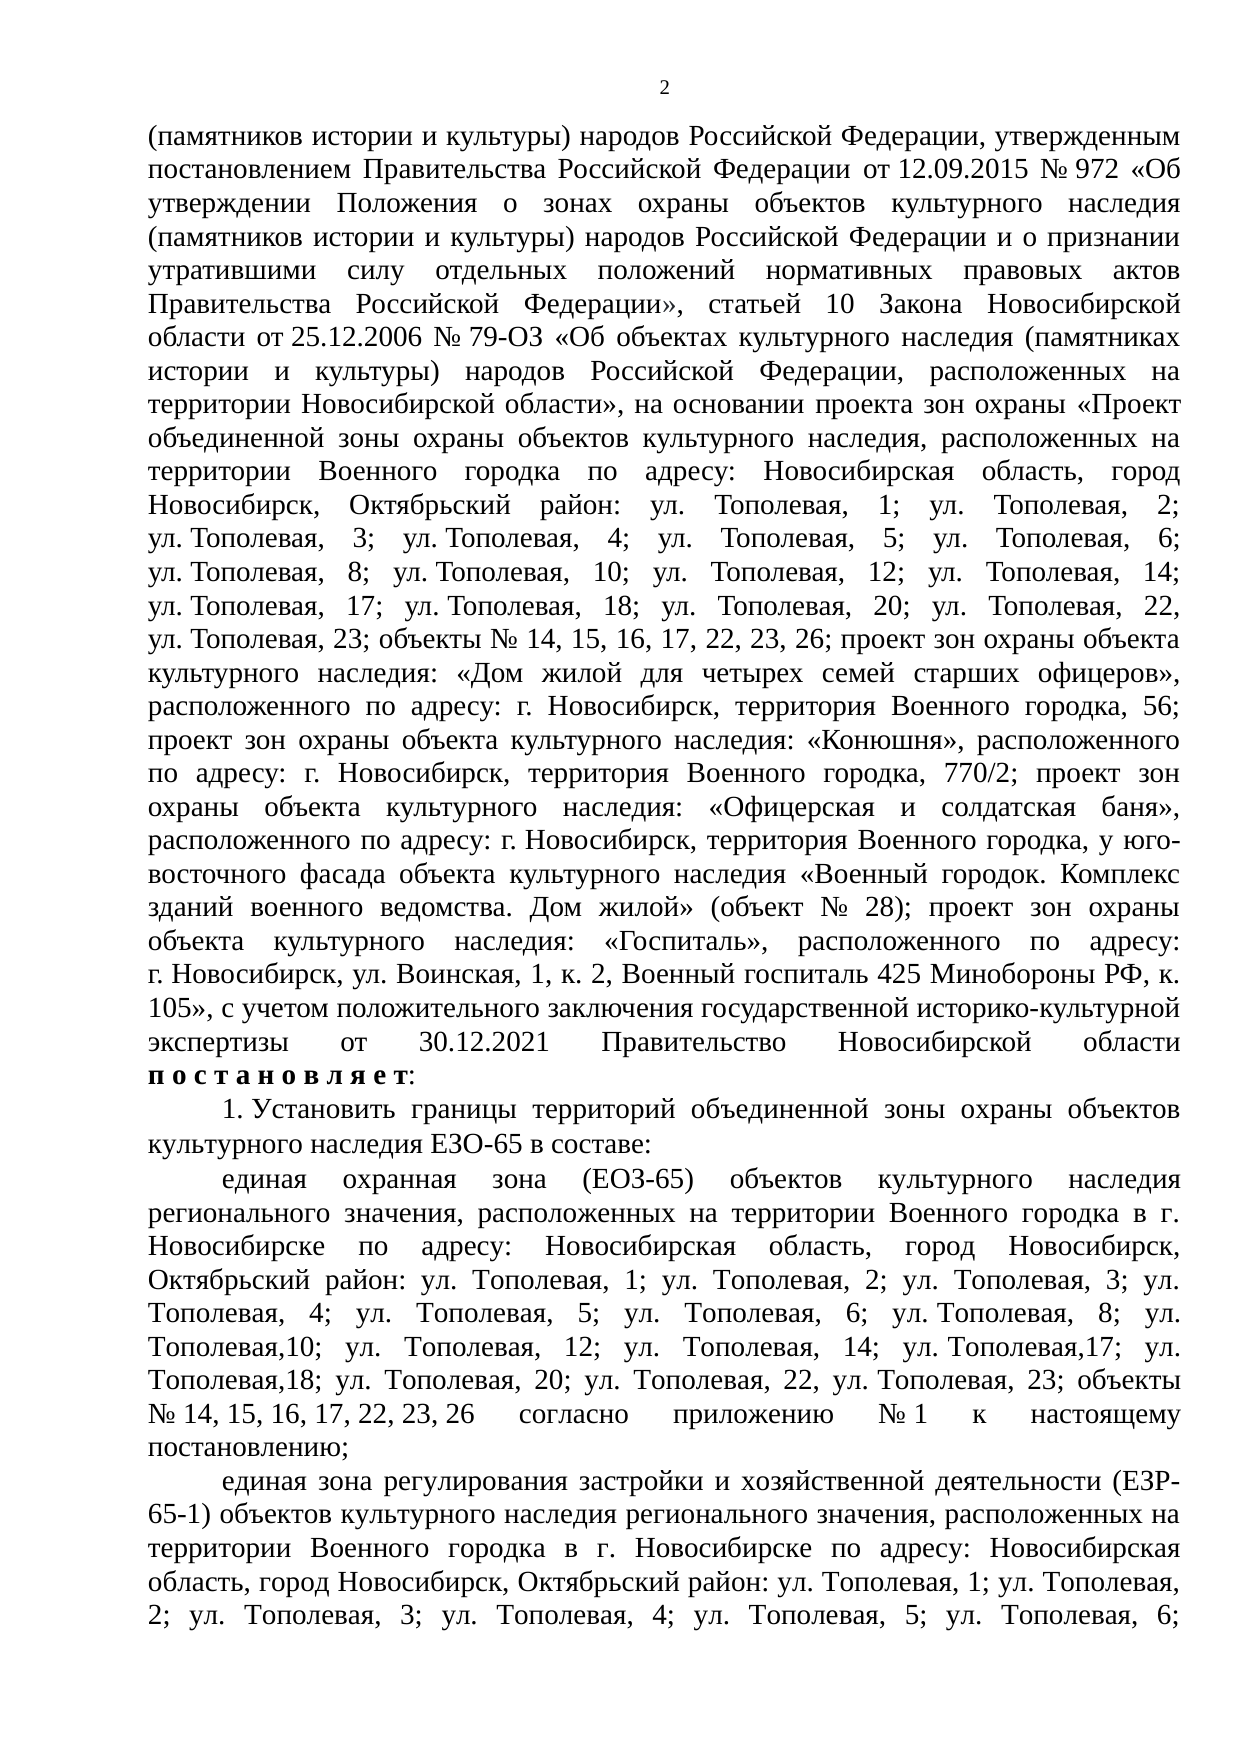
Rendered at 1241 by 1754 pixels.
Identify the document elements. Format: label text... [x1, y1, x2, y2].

text 1. Установить границы территорий объединенной зоны охраны объектов культурного наследия ЕЗО-65 в составе: [148, 1091, 1181, 1159]
text единая охранная зона (ЕОЗ-65) объектов культурного наследия регионального значения, расположенных на территории Военного городка в г. Новосибирске по адресу: Новосибирская область, город Новосибирск, Октябрьский район: ул. Тополевая, 1; ул. Тополевая, 2; ул. Тополевая, 3; ул. Тополевая, 4; ул. Тополевая, 5; ул. Тополевая, 6; ул. Тополевая, 8; ул. Тополевая,10; ул. Тополевая, 12; ул. Тополевая, 14; ул. Тополевая,17; ул. Тополевая,18; ул. Тополевая, 20; ул. Тополевая, 22, ул. Тополевая, 23; объекты № 14, 15, 16, 17, 22, 23, 26 согласно приложению № 1 к настоящему постановлению; [148, 1161, 1181, 1463]
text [148, 1463, 1181, 1631]
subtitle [148, 118, 1181, 1091]
